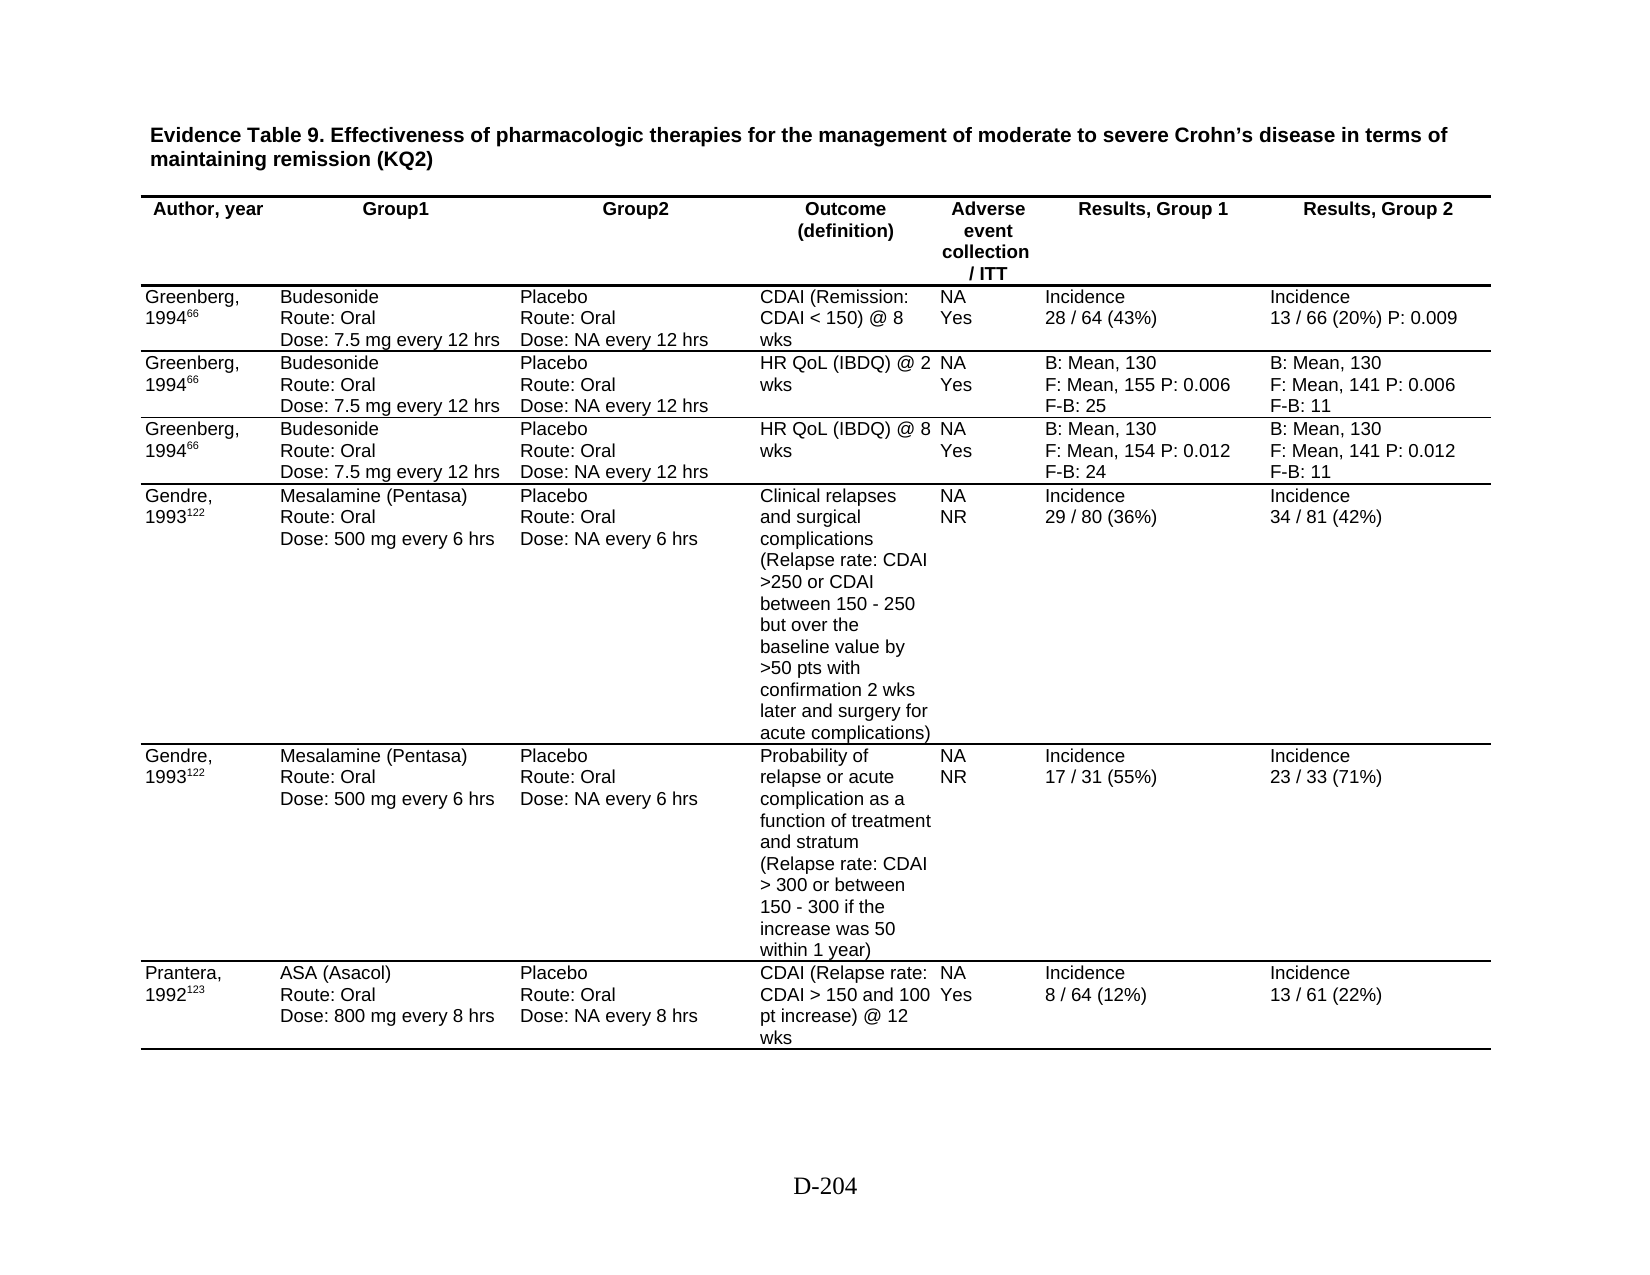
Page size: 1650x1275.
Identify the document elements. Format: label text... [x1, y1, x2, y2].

table_cell Budesonide Route: Oral Dose: 7.5 mg every 12 hrs [276, 418, 516, 483]
table_header Outcome (definition) [756, 198, 936, 284]
table_header Group2 [516, 198, 756, 284]
table_cell NA Yes [936, 962, 1041, 1048]
table_cell Incidence 13 / 66 (20%) P: 0.009 [1266, 287, 1491, 350]
table_cell Incidence 8 / 64 (12%) [1041, 962, 1266, 1048]
table_cell B: Mean, 130 F: Mean, 141 P: 0.006 F-B: 11 [1266, 352, 1491, 417]
table_cell Prantera, 1992123 [141, 962, 276, 1048]
table_cell B: Mean, 130 F: Mean, 154 P: 0.012 F-B: 24 [1041, 418, 1266, 483]
table_cell Incidence 13 / 61 (22%) [1266, 962, 1491, 1048]
table_cell Placebo Route: Oral Dose: NA every 6 hrs [516, 485, 756, 743]
table_cell Budesonide Route: Oral Dose: 7.5 mg every 12 hrs [276, 352, 516, 417]
table_cell Placebo Route: Oral Dose: NA every 6 hrs [516, 745, 756, 960]
table_cell Incidence 17 / 31 (55%) [1041, 745, 1266, 960]
table_cell HR QoL (IBDQ) @ 8 wks [756, 418, 936, 483]
table_cell Incidence 28 / 64 (43%) [1041, 287, 1266, 350]
table_cell Mesalamine (Pentasa) Route: Oral Dose: 500 mg every 6 hrs [276, 485, 516, 743]
table_cell Placebo Route: Oral Dose: NA every 12 hrs [516, 418, 756, 483]
table_cell Gendre, 1993122 [141, 745, 276, 960]
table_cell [276, 962, 516, 1048]
table_header Adverse event collection / ITT [936, 198, 1041, 284]
table_cell Placebo Route: Oral Dose: NA every 12 hrs [516, 352, 756, 417]
table_cell NA Yes [936, 287, 1041, 350]
table_cell B: Mean, 130 F: Mean, 155 P: 0.006 F-B: 25 [1041, 352, 1266, 417]
table_cell Greenberg, 199466 [141, 287, 276, 350]
table_cell NA NR [936, 745, 1041, 960]
table_cell B: Mean, 130 F: Mean, 141 P: 0.012 F-B: 11 [1266, 418, 1491, 483]
table_cell Incidence 34 / 81 (42%) [1266, 485, 1491, 743]
table_cell NA Yes [936, 418, 1041, 483]
table_cell Gendre, 1993122 [141, 485, 276, 743]
table_header Results, Group 1 [1041, 198, 1266, 284]
table_header Author, year [141, 198, 276, 284]
table_cell CDAI (Remission: CDAI < 150) @ 8 wks [756, 287, 936, 350]
table_cell Incidence 29 / 80 (36%) [1041, 485, 1266, 743]
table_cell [276, 287, 516, 350]
table_cell Mesalamine (Pentasa) Route: Oral Dose: 500 mg every 6 hrs [276, 745, 516, 960]
table_cell Clinical relapses and surgical complications (Relapse rate: CDAI >250 or CDAI between 150 - 250 but over the baseline value by >50 pts with confirmation 2 wks later and surgery for acute complications) [756, 485, 936, 743]
table_cell Incidence 23 / 33 (71%) [1266, 745, 1491, 960]
table_cell Greenberg, 199466 [141, 352, 276, 417]
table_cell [516, 962, 756, 1048]
table_cell HR QoL (IBDQ) @ 2 wks [756, 352, 936, 417]
table_cell Greenberg, 199466 [141, 418, 276, 483]
table_cell Probability of relapse or acute complication as a function of treatment and stratum (Relapse rate: CDAI > 300 or between 150 - 300 if the increase was 50 within 1 year) [756, 745, 936, 960]
table_header Group1 [276, 198, 516, 284]
table_cell NA Yes [936, 352, 1041, 417]
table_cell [516, 287, 756, 350]
table_header Results, Group 2 [1266, 198, 1491, 284]
table_cell CDAI (Relapse rate: CDAI > 150 and 100 pt increase) @ 12 wks [756, 962, 936, 1048]
table_cell NA NR [936, 485, 1041, 743]
